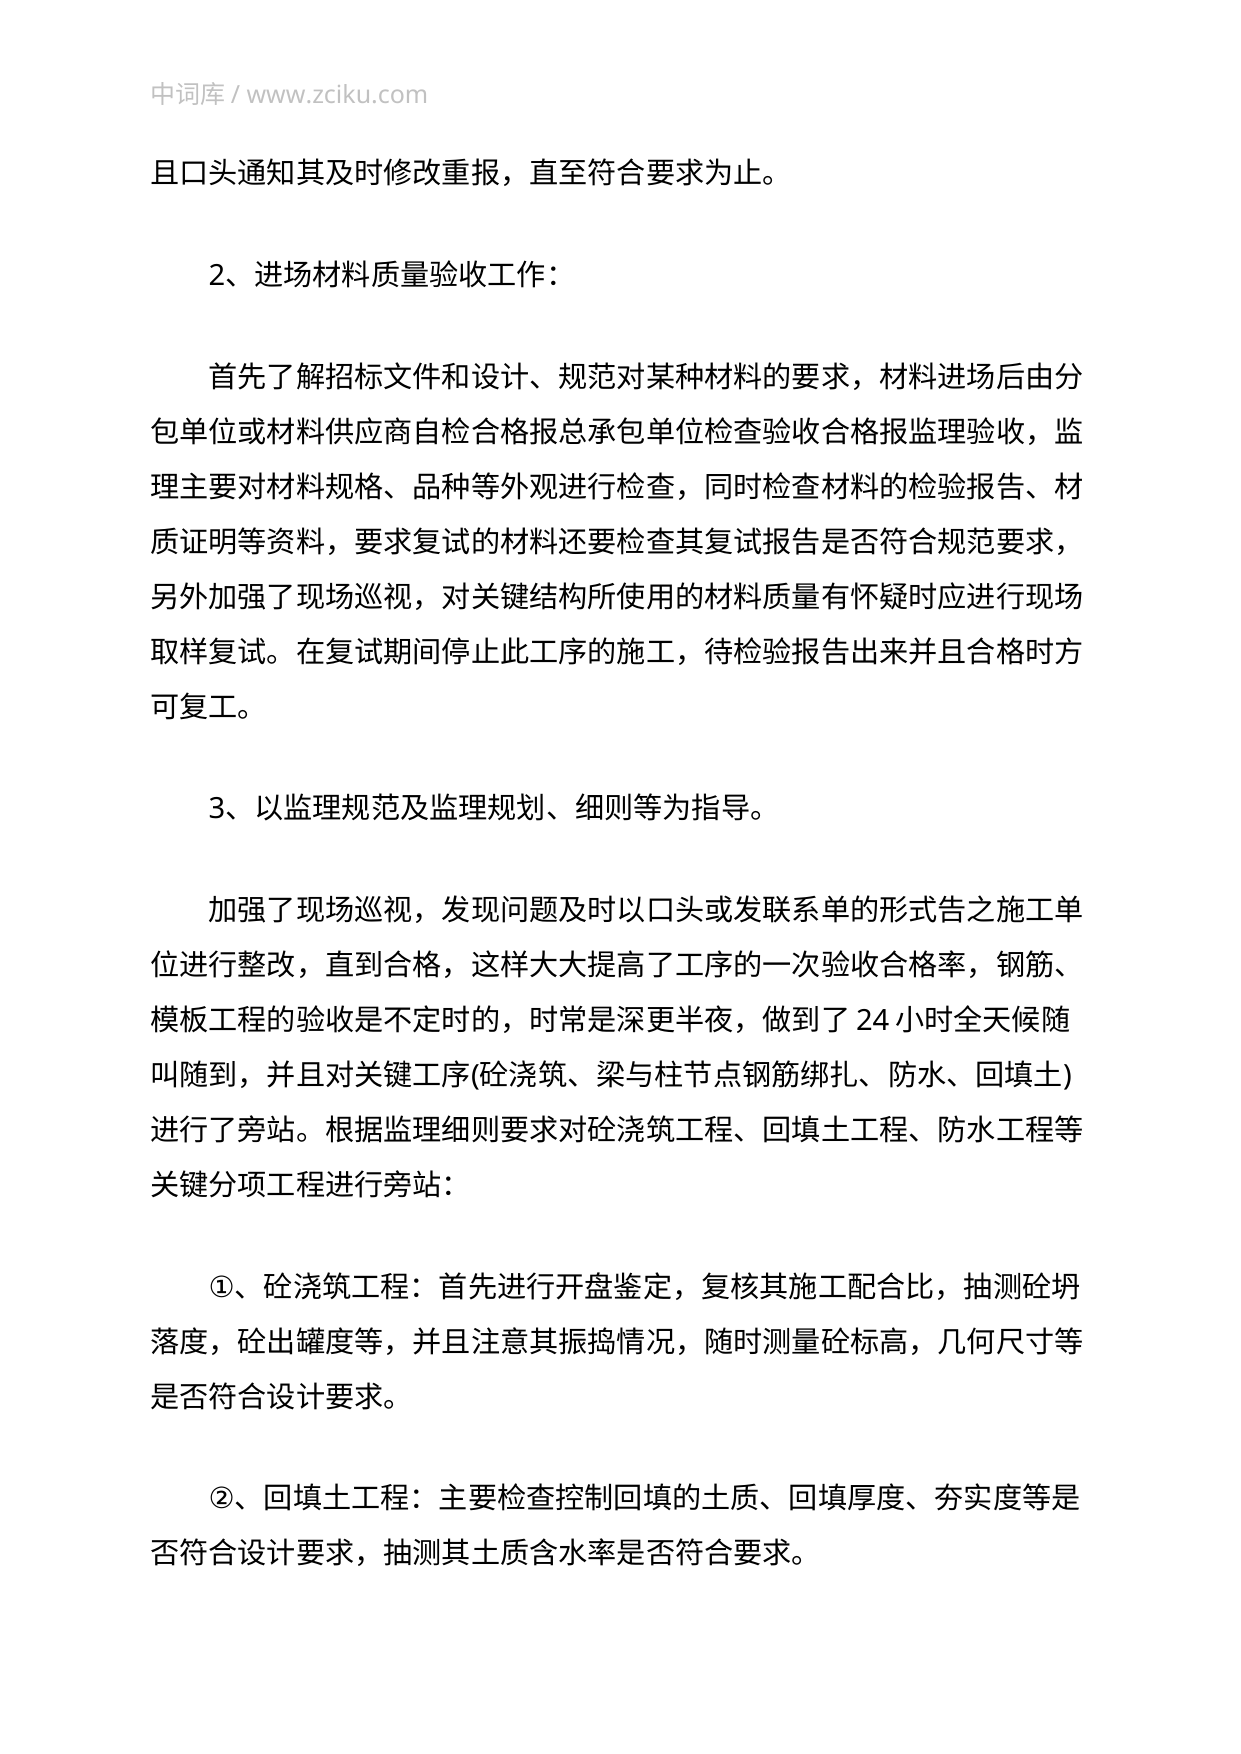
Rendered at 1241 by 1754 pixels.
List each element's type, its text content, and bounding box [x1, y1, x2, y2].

text ①、砼浇筑工程：首先进行开盘鉴定，复核其施工配合比，抽测砼坍落度，砼出罐度等，并且注意其振捣情况，随时测量砼标高，几何尺寸等是否符合设计要求。 [150, 1263, 1090, 1416]
text 2、进场材料质量验收工作： [150, 252, 1090, 294]
text 3、以监理规范及监理规划、细则等为指导。 [150, 785, 1090, 827]
text ②、回填土工程：主要检查控制回填的土质、回填厚度、夯实度等是否符合设计要求，抽测其土质含水率是否符合要求。 [150, 1475, 1090, 1572]
text 首先了解招标文件和设计、规范对某种材料的要求，材料进场后由分包单位或材料供应商自检合格报总承包单位检查验收合格报监理验收，监理主要对材料规格、品种等外观进行检查，同时检查材料的检验报告、材质证明等资料，要求复试的材料还要检查其复试报告是否符合规范要求，另外加强了现场巡视，对关键结构所使用的材料质量有怀疑时应进行现场取样复试。在复试期间停止此工序的施工，待检验报告出来并且合格时方可复工。 [150, 354, 1090, 725]
text 加强了现场巡视，发现问题及时以口头或发联系单的形式告之施工单位进行整改，直到合格，这样大大提高了工序的一次验收合格率，钢筋、模板工程的验收是不定时的，时常是深更半夜，做到了24小时全天候随叫随到，并且对关键工序(砼浇筑、梁与柱节点钢筋绑扎、防水、回填土)进行了旁站。根据监理细则要求对砼浇筑工程、回填土工程、防水工程等关键分项工程进行旁站： [150, 887, 1090, 1204]
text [150, 150, 1090, 192]
